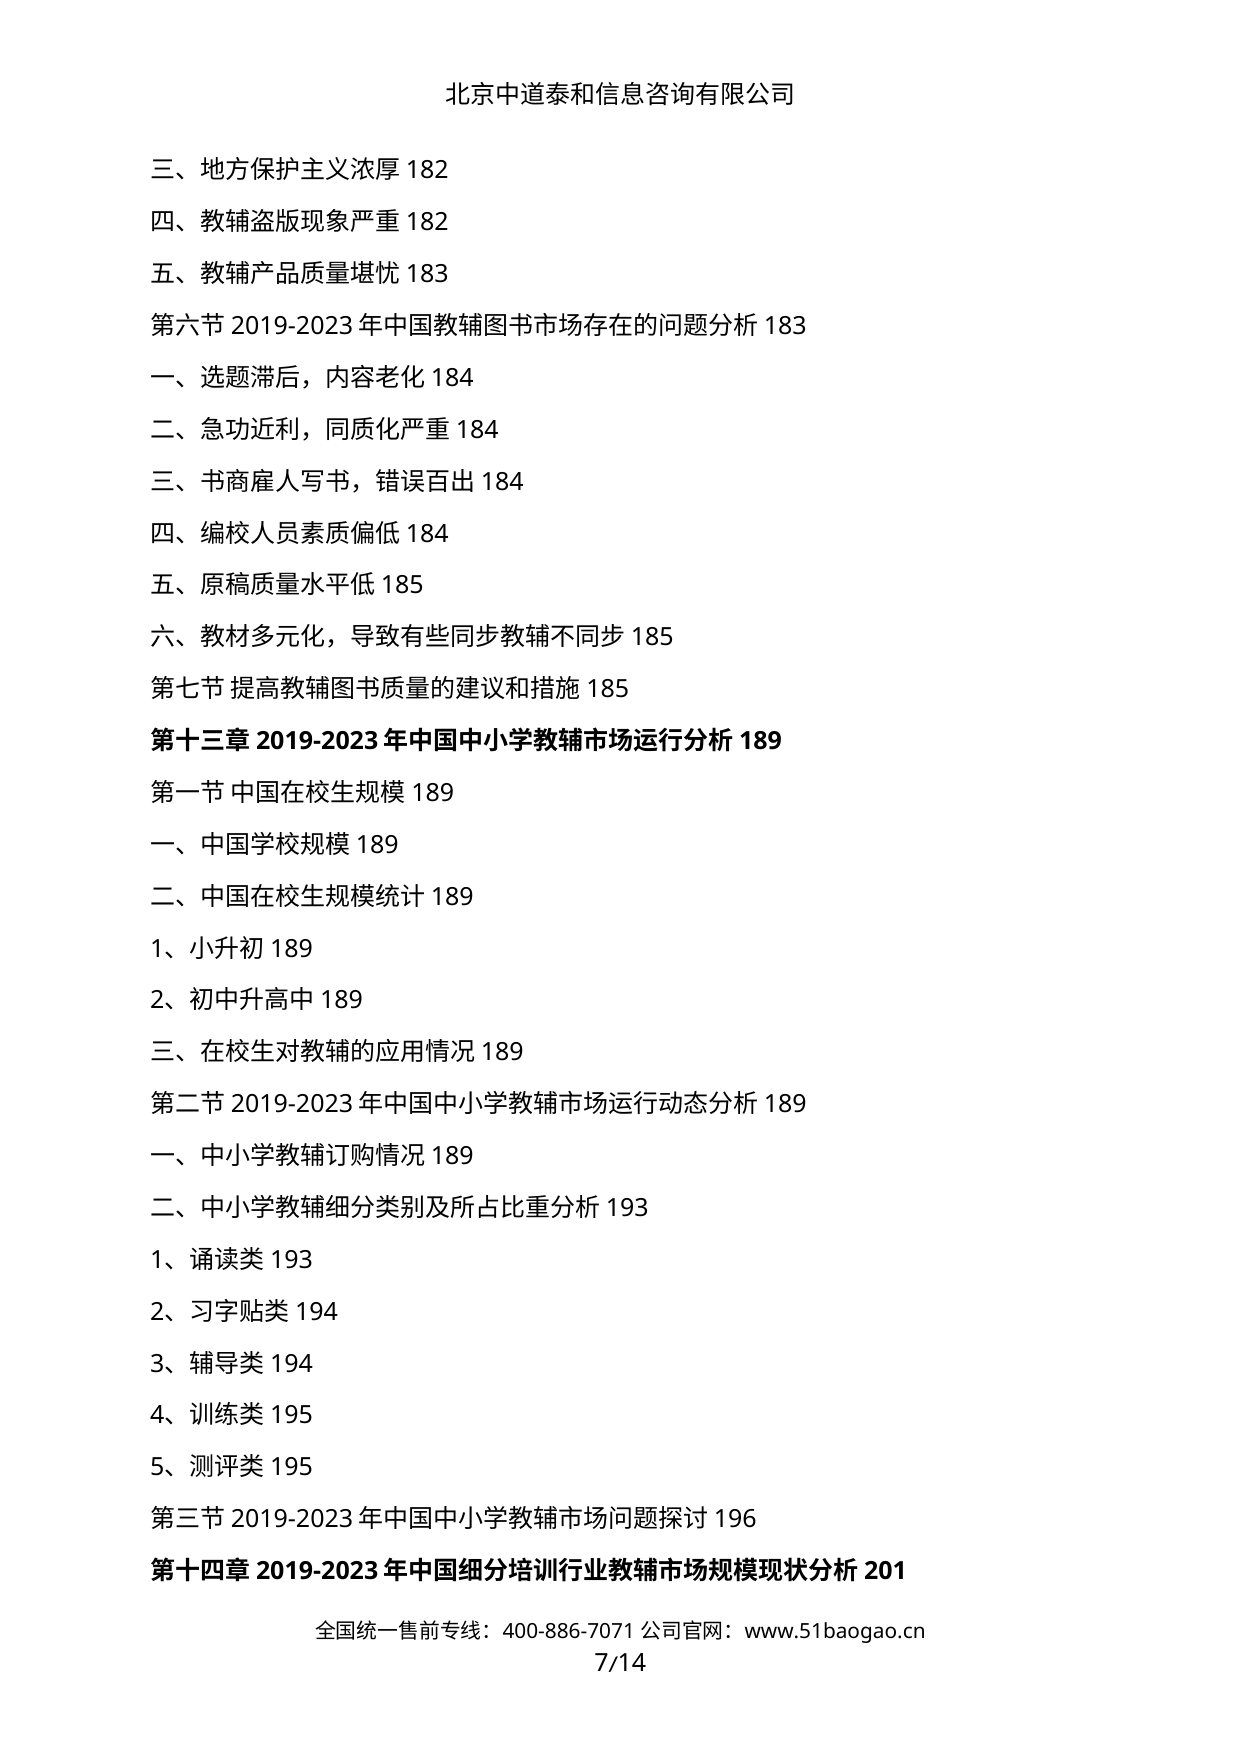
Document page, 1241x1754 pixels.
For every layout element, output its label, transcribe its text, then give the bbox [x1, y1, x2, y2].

text 4、训练类 195 [150, 1395, 1090, 1431]
text 2、初中升高中 189 [150, 980, 1090, 1016]
text 一、中国学校规模 189 [150, 824, 1090, 861]
text 三、地方保护主义浓厚 182 [150, 150, 1090, 186]
text 三、书商雇人写书，错误百出 184 [150, 461, 1090, 497]
text 三、在校生对教辅的应用情况 189 [150, 1032, 1090, 1068]
text 二、中小学教辅细分类别及所占比重分析 193 [150, 1187, 1090, 1224]
text 1、诵读类 193 [150, 1239, 1090, 1276]
text 五、教辅产品质量堪忧 183 [150, 254, 1090, 290]
text 5、测评类 195 [150, 1447, 1090, 1483]
text 一、选题滞后，内容老化 184 [150, 357, 1090, 394]
text 第七节 提高教辅图书质量的建议和措施 185 [150, 669, 1090, 705]
text 五、原稿质量水平低 185 [150, 565, 1090, 601]
text 二、急功近利，同质化严重 184 [150, 409, 1090, 446]
text 2、习字贴类 194 [150, 1291, 1090, 1327]
text 第三节 2019-2023年中国中小学教辅市场问题探讨 196 [150, 1499, 1090, 1535]
text 二、中国在校生规模统计 189 [150, 876, 1090, 912]
text 第十三章 2019-2023年中国中小学教辅市场运行分析 189 [150, 721, 1090, 757]
text 一、中小学教辅订购情况 189 [150, 1136, 1090, 1172]
text 1、小升初 189 [150, 928, 1090, 964]
text 第二节 2019-2023年中国中小学教辅市场运行动态分析 189 [150, 1084, 1090, 1120]
text 四、教辅盗版现象严重 182 [150, 202, 1090, 238]
text 四、编校人员素质偏低 184 [150, 513, 1090, 549]
text 第六节 2019-2023年中国教辅图书市场存在的问题分析 183 [150, 306, 1090, 342]
text 第一节 中国在校生规模 189 [150, 772, 1090, 809]
text 3、辅导类 194 [150, 1343, 1090, 1379]
text 六、教材多元化，导致有些同步教辅不同步 185 [150, 617, 1090, 653]
text 第十四章 2019-2023年中国细分培训行业教辅市场规模现状分析 201 [150, 1551, 1090, 1587]
